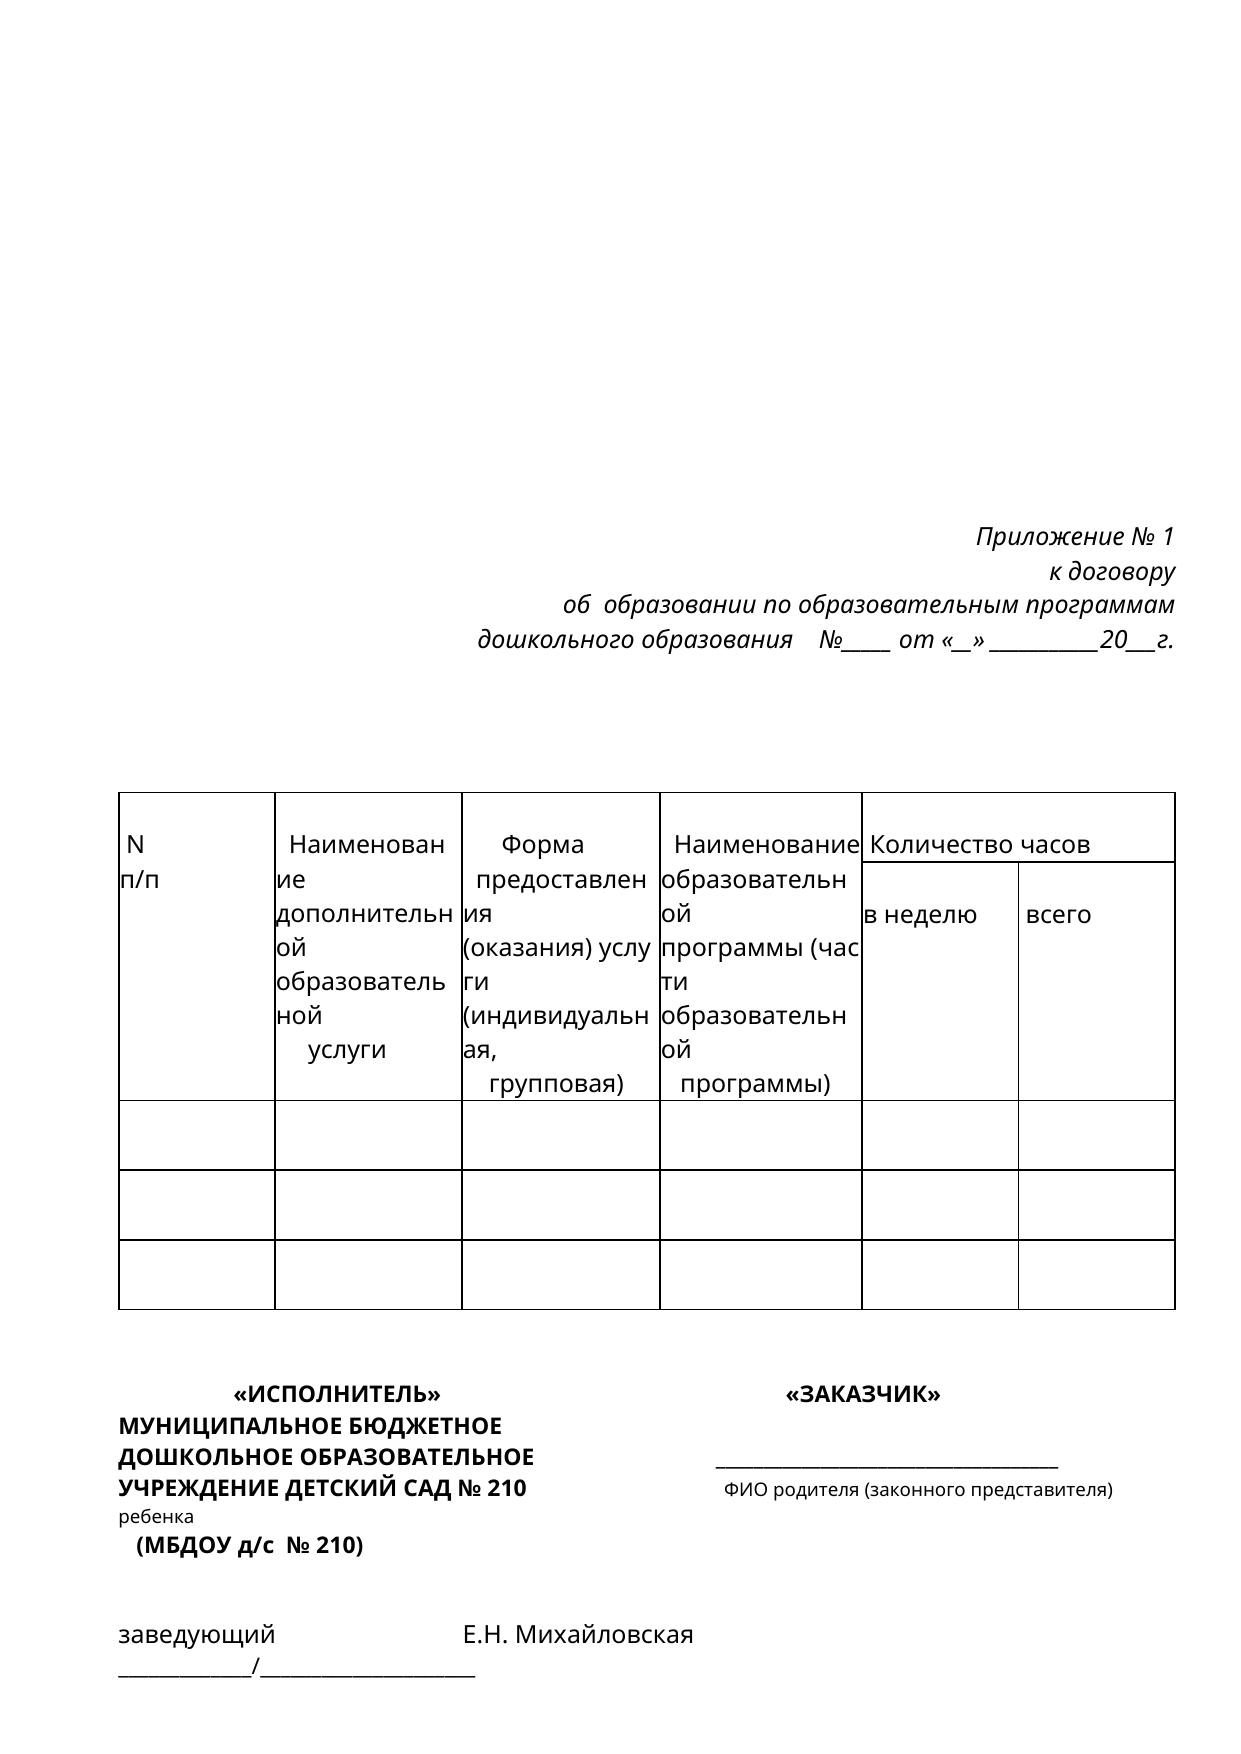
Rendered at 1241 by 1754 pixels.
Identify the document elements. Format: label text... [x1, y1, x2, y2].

text Приложение № 1 [118, 519, 1175, 553]
text (МБДОУ д/с № 210) [118, 1529, 1175, 1560]
table_cell [863, 1101, 1018, 1169]
table_cell [463, 1101, 659, 1169]
table_cell [1019, 1101, 1174, 1169]
table_cell [276, 1241, 461, 1309]
table_header Форма предоставления (оказания) услуги (индивидуальная, групповая) [463, 793, 659, 1100]
table_cell [1019, 1171, 1174, 1239]
table_cell [1019, 1241, 1174, 1309]
table_header Количество часов [863, 793, 1174, 861]
text МУНИЦИПАЛЬНОЕ БЮДЖЕТНОЕ [118, 1410, 1175, 1441]
table_cell [463, 1171, 659, 1239]
text к договору [118, 553, 1175, 587]
table_header Наименование дополнительной образовательной услуги [276, 793, 461, 1100]
table_cell всего [1019, 863, 1174, 1100]
table_cell [120, 1241, 274, 1309]
table_cell [120, 1171, 274, 1239]
text об образовании по образовательным программам [118, 587, 1175, 621]
text УЧРЕЖДЕНИЕ ДЕТСКИЙ САД № 210 ФИО родителя (законного представителя) ребенка [118, 1472, 1175, 1529]
text дошкольного образования №_____ от «__» ___________20___г. [118, 621, 1175, 655]
table_cell [863, 1171, 1018, 1239]
table_cell [463, 1241, 659, 1309]
table_cell [276, 1171, 461, 1239]
text ДОШКОЛЬНОЕ ОБРАЗОВАТЕЛЬНОЕ ____________________________________ [118, 1441, 1175, 1472]
table_cell [863, 1241, 1018, 1309]
table_header Наименование образовательной программы (части образовательной программы) [661, 793, 861, 1100]
table_cell [661, 1101, 861, 1169]
text «ИСПОЛНИТЕЛЬ» «ЗАКАЗЧИК» [233, 1378, 1175, 1410]
table_cell [276, 1101, 461, 1169]
table_cell в неделю [863, 863, 1018, 1100]
table_cell [120, 1101, 274, 1169]
table_cell [661, 1171, 861, 1239]
table_header N п/п [120, 793, 274, 1100]
text заведующий Е.Н. Михайловская _____________/_____________________ [118, 1616, 1175, 1682]
table_cell [661, 1241, 861, 1309]
